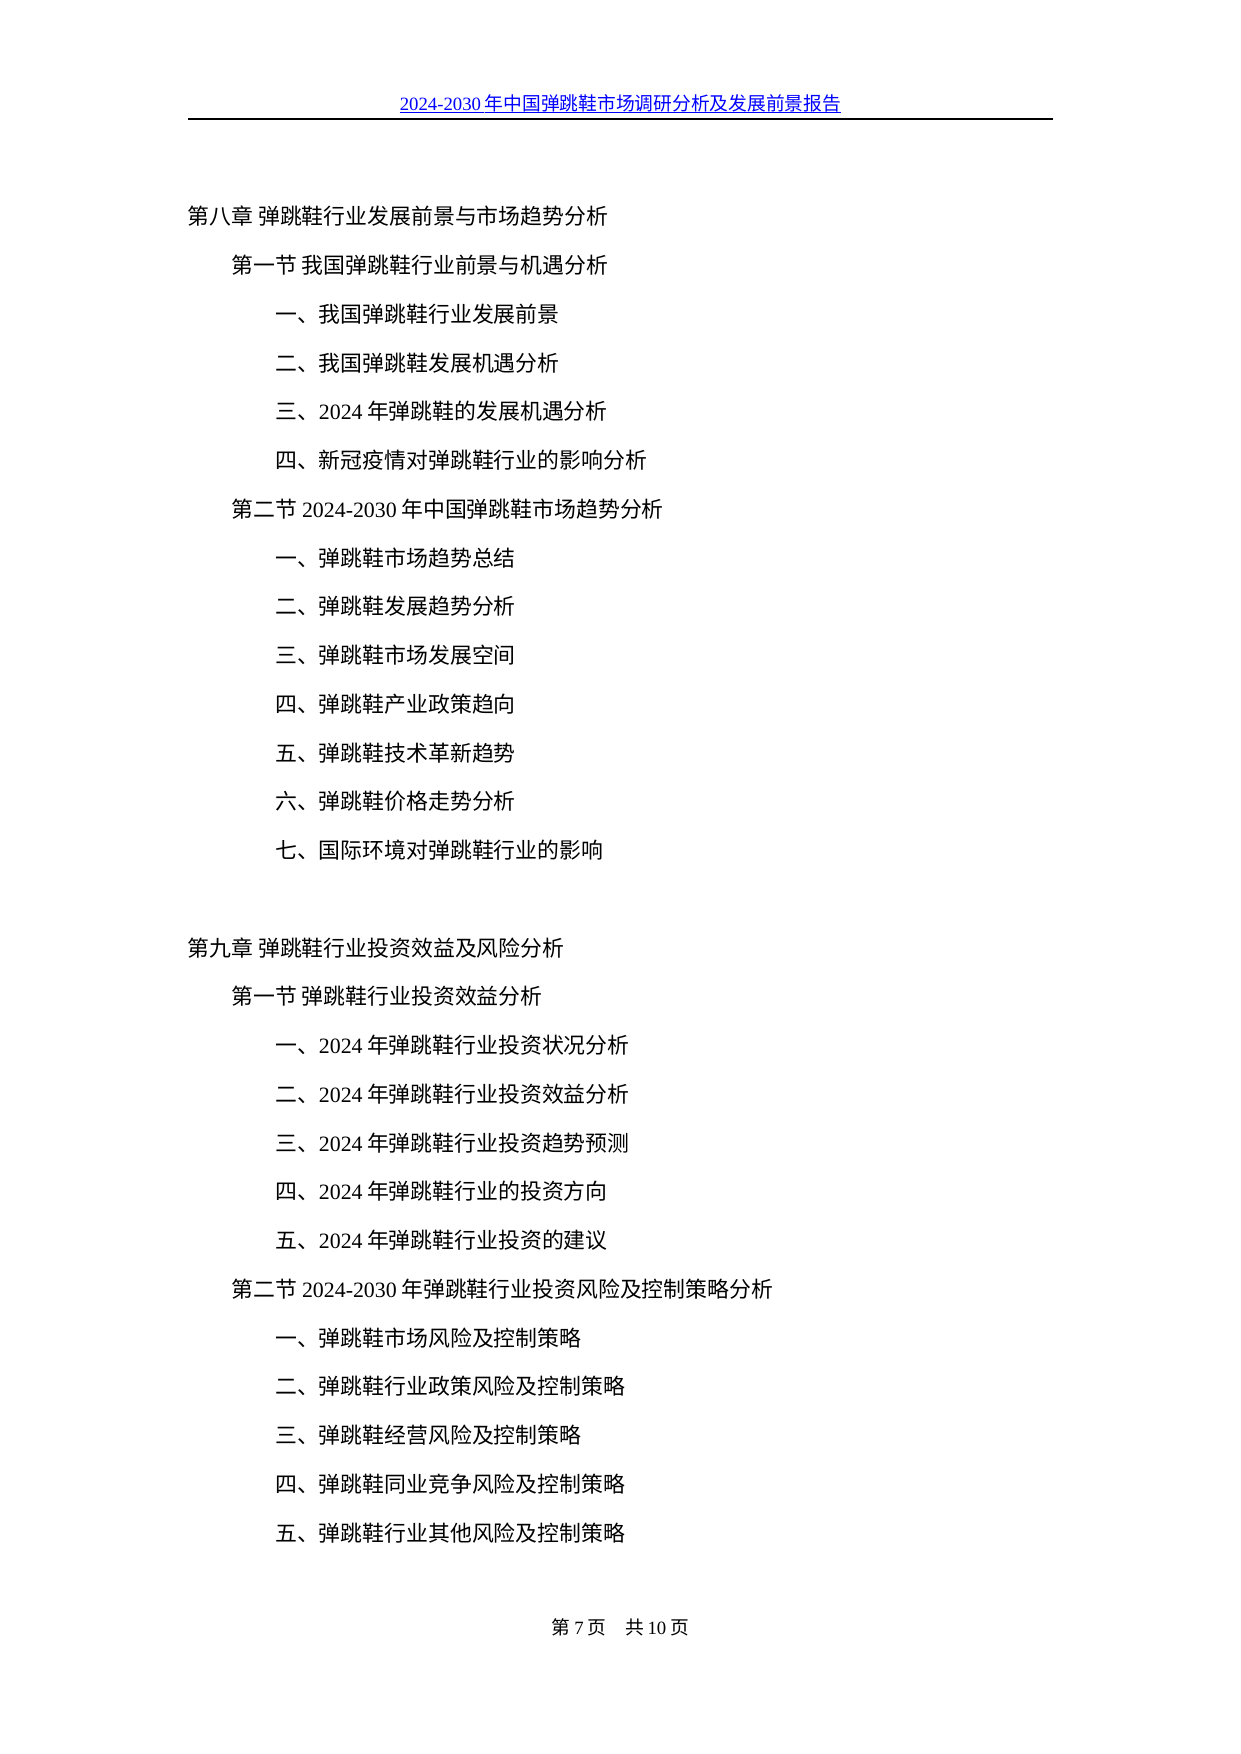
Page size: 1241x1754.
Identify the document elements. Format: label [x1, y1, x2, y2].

text [187, 150, 1053, 1548]
